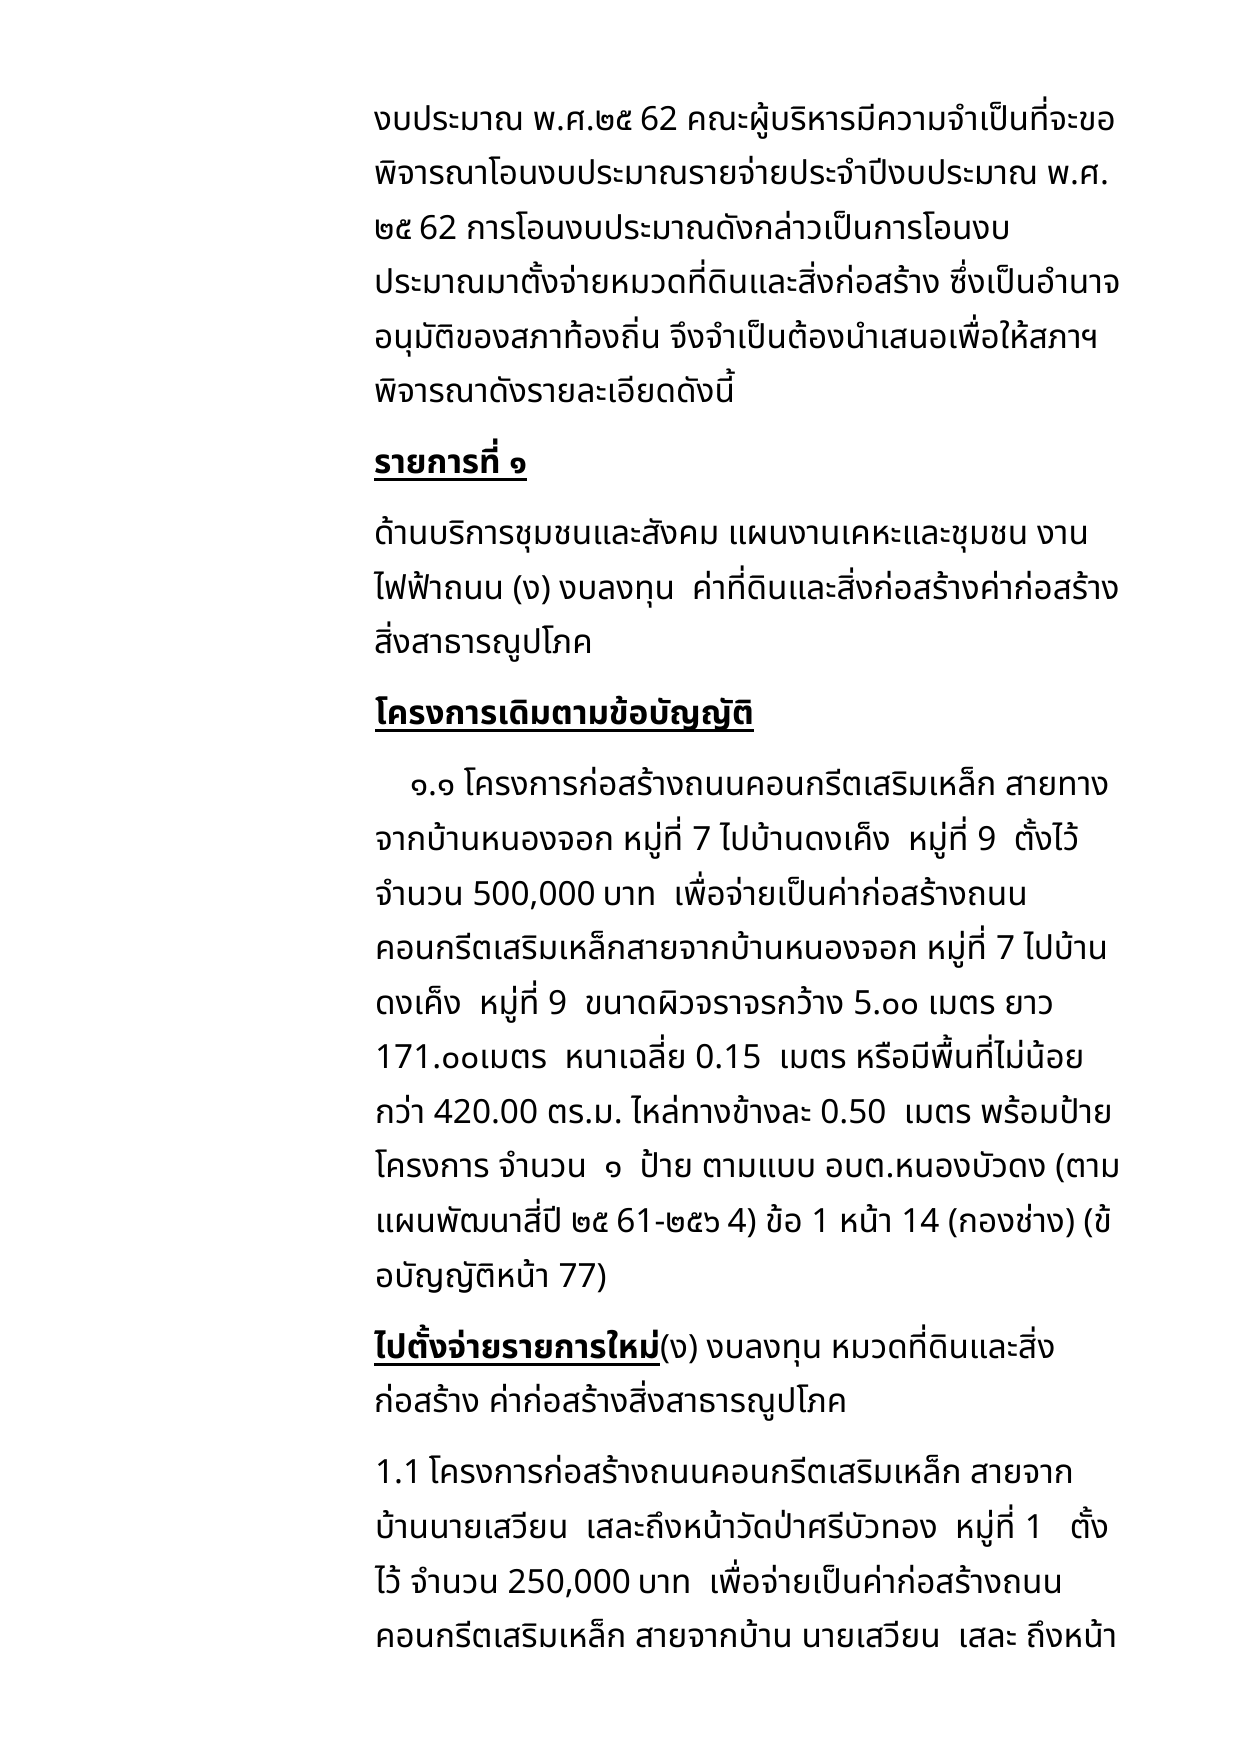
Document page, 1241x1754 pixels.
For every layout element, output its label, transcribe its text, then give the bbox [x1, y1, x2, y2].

text ไปตั้งจ่ายรายการใหม่(ง) งบลงทุน หมวดที่ดินและสิ่งก่อสร้าง ค่าก่อสร้างสิ่งสาธารณูปโภค [374, 1323, 1122, 1428]
text งบประมาณ พ.ศ.๒๕62 คณะผู้บริหารมีความจำเป็นที่จะขอพิจารณาโอนงบประมาณรายจ่ายประจำปีงบประมาณ พ.ศ. ๒๕62 การโอนงบประมาณดังกล่าวเป็นการโอนงบประมาณมาตั้งจ่ายหมวดที่ดินและสิ่งก่อสร้าง ซึ่งเป็นอำนาจอนุมัติของสภาท้องถิ่น จึงจำเป็นต้องนำเสนอเพื่อให้สภาฯพิจารณาดังรายละเอียดดังนี้ [374, 94, 1122, 417]
text รายการที่ ๑ [374, 438, 1122, 488]
text โครงการเดิมตามข้อบัญญัติ [300, 689, 1122, 739]
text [375, 1448, 1122, 1662]
text ๑.๑ โครงการก่อสร้างถนนคอนกรีตเสริมเหล็ก สายทางจากบ้านหนองจอก หมู่ที่ 7 ไปบ้านดงเค็ง หมู่ที่ 9 ตั้งไว้ จำนวน 500,000บาท เพื่อจ่ายเป็นค่าก่อสร้างถนนคอนกรีตเสริมเหล็กสายจากบ้านหนองจอก หมู่ที่ 7 ไปบ้านดงเค็ง หมู่ที่ 9 ขนาดผิวจราจรกว้าง 5.๐๐ เมตร ยาว 171.๐๐เมตร หนาเฉลี่ย 0.15 เมตร หรือมีพื้นที่ไม่น้อยกว่า 420.00 ตร.ม. ไหล่ทางข้างละ 0.50 เมตร พร้อมป้ายโครงการ จำนวน ๑ ป้าย ตามแบบ อบต.หนองบัวดง (ตามแผนพัฒนาสี่ปี ๒๕61-๒๕๖4) ข้อ 1 หน้า 14 (กองช่าง) (ข้อบัญญัติหน้า 77) [375, 760, 1122, 1302]
text ด้านบริการชุมชนและสังคม แผนงานเคหะและชุมชน งานไฟฟ้าถนน (ง) งบลงทุน ค่าที่ดินและสิ่งก่อสร้างค่าก่อสร้างสิ่งสาธารณูปโภค [374, 509, 1122, 668]
